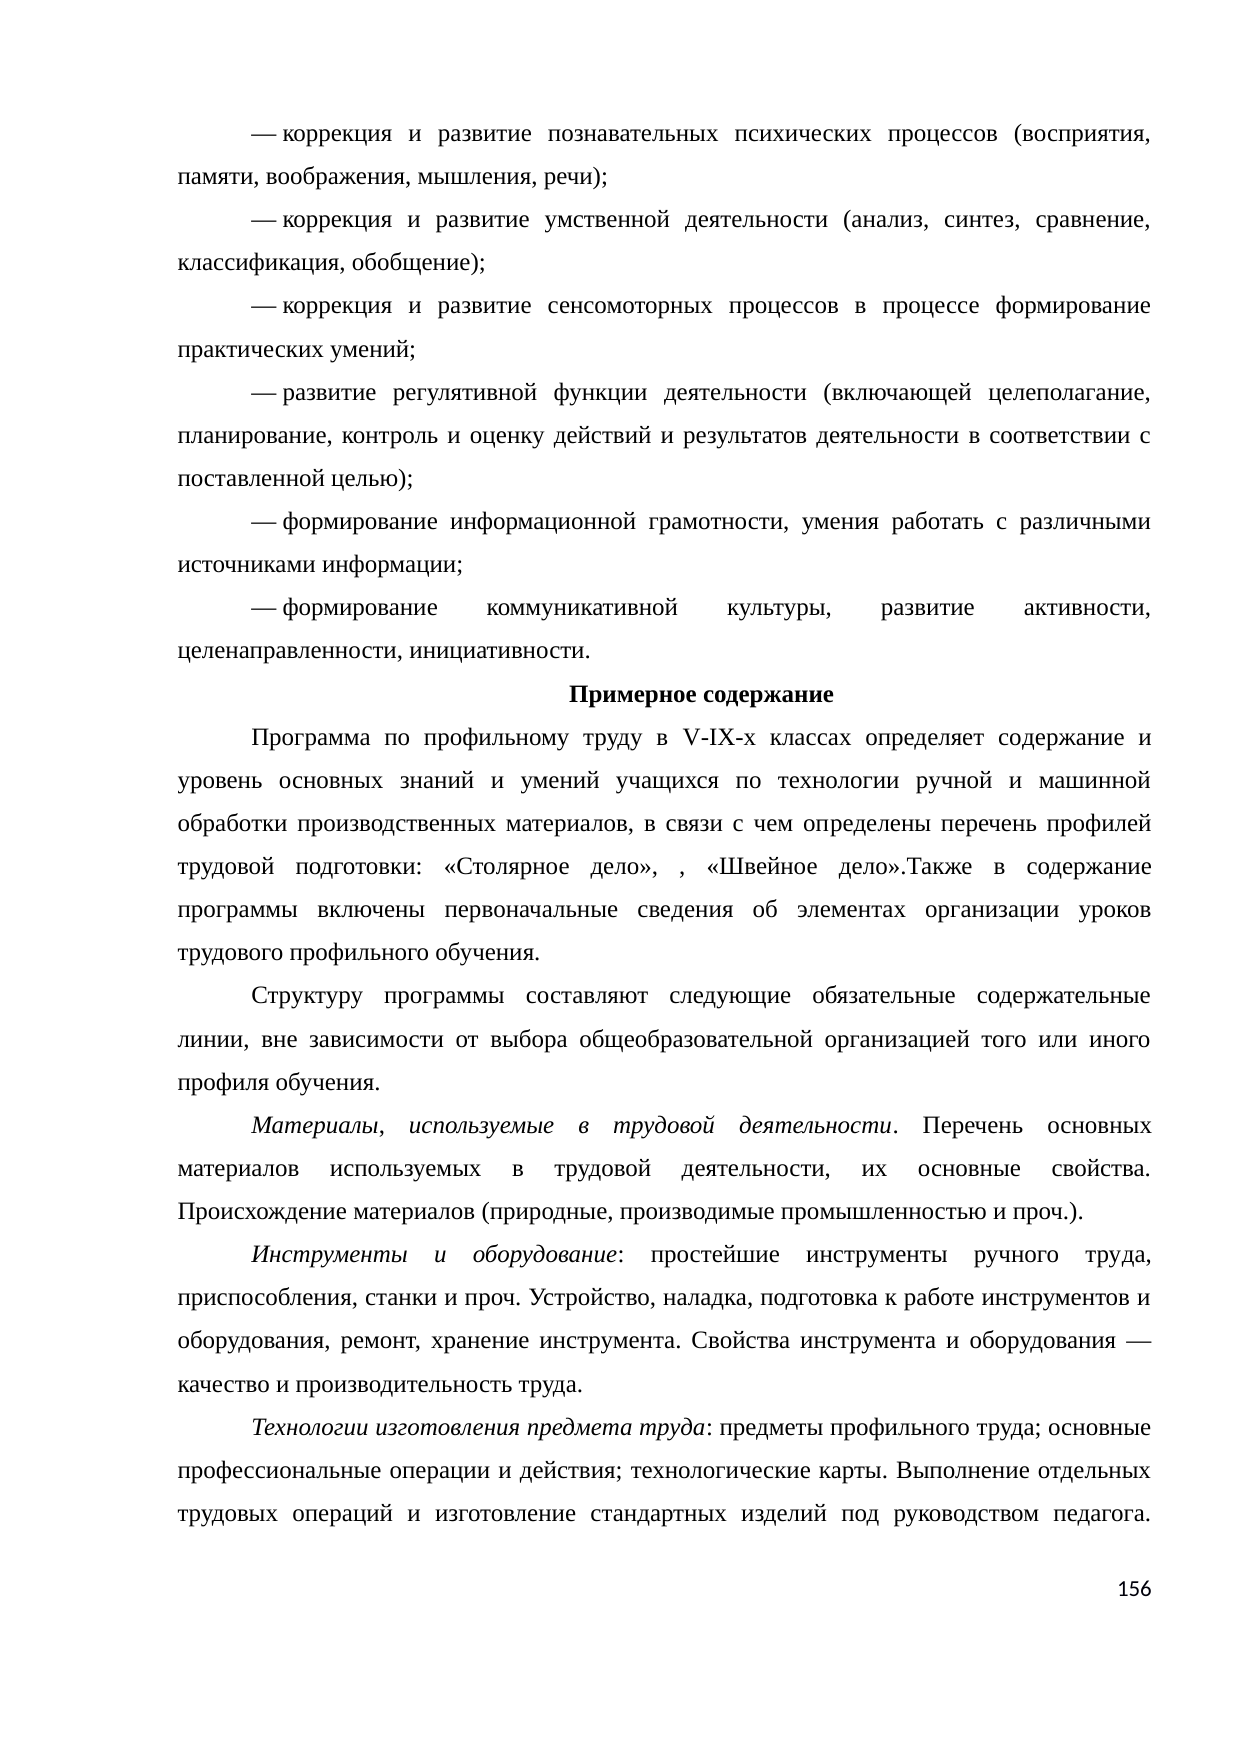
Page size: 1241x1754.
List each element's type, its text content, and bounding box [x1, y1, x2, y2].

text ― коррекция и развитие сенсомоторных процессов в процессе формирование практических умений; [177, 291, 1152, 362]
text ― формирование коммуникативной культуры, развитие активности, целенаправленности, инициативности. [177, 592, 1152, 664]
text Примерное содержание [177, 679, 1152, 707]
text Материалы, используемые в трудовой деятельности. Перечень основных материалов используемых в трудовой деятельности, их основные свойства. Происхождение материалов (природные, производимые промышленностью и проч.). [177, 1110, 1152, 1225]
text ― коррекция и развитие познавательных психических процессов (восприятия, памяти, воображения, мышления, речи); [177, 118, 1152, 190]
text ― развитие регулятивной функции деятельности (включающей целеполагание, планирование, контроль и оценку действий и результатов деятельности в соответствии с поставленной целью); [177, 377, 1152, 492]
text ― формирование информационной грамотности, умения работать с различными источниками информации; [177, 506, 1152, 578]
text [177, 1412, 1152, 1527]
text ― коррекция и развитие умственной деятельности (анализ, синтез, сравнение, классификация, обобщение); [177, 204, 1152, 276]
text Программа по профильному труду в V-IX-х классах определяет содержание и уровень основных знаний и умений учащихся по технологии ручной и машинной обработки производственных материалов, в связи с чем определены перечень профилей трудовой подготовки: «Столярное дело», , «Швейное дело».Также в содержание программы включены первоначальные сведения об элементах организации уроков трудового профильного обучения. [177, 722, 1152, 966]
text Структуру программы составляют следующие обязательные содержательные линии, вне зависимости от выбора общеобразовательной организацией того или иного профиля обучения. [177, 981, 1152, 1096]
text Инструменты и оборудование: простейшие инструменты ручного труда, приспособления, станки и проч. Устройство, наладка, подготовка к работе инструментов и оборудования, ремонт, хранение инструмента. Свойства инструмента и оборудования ― качество и производительность труда. [177, 1239, 1152, 1397]
